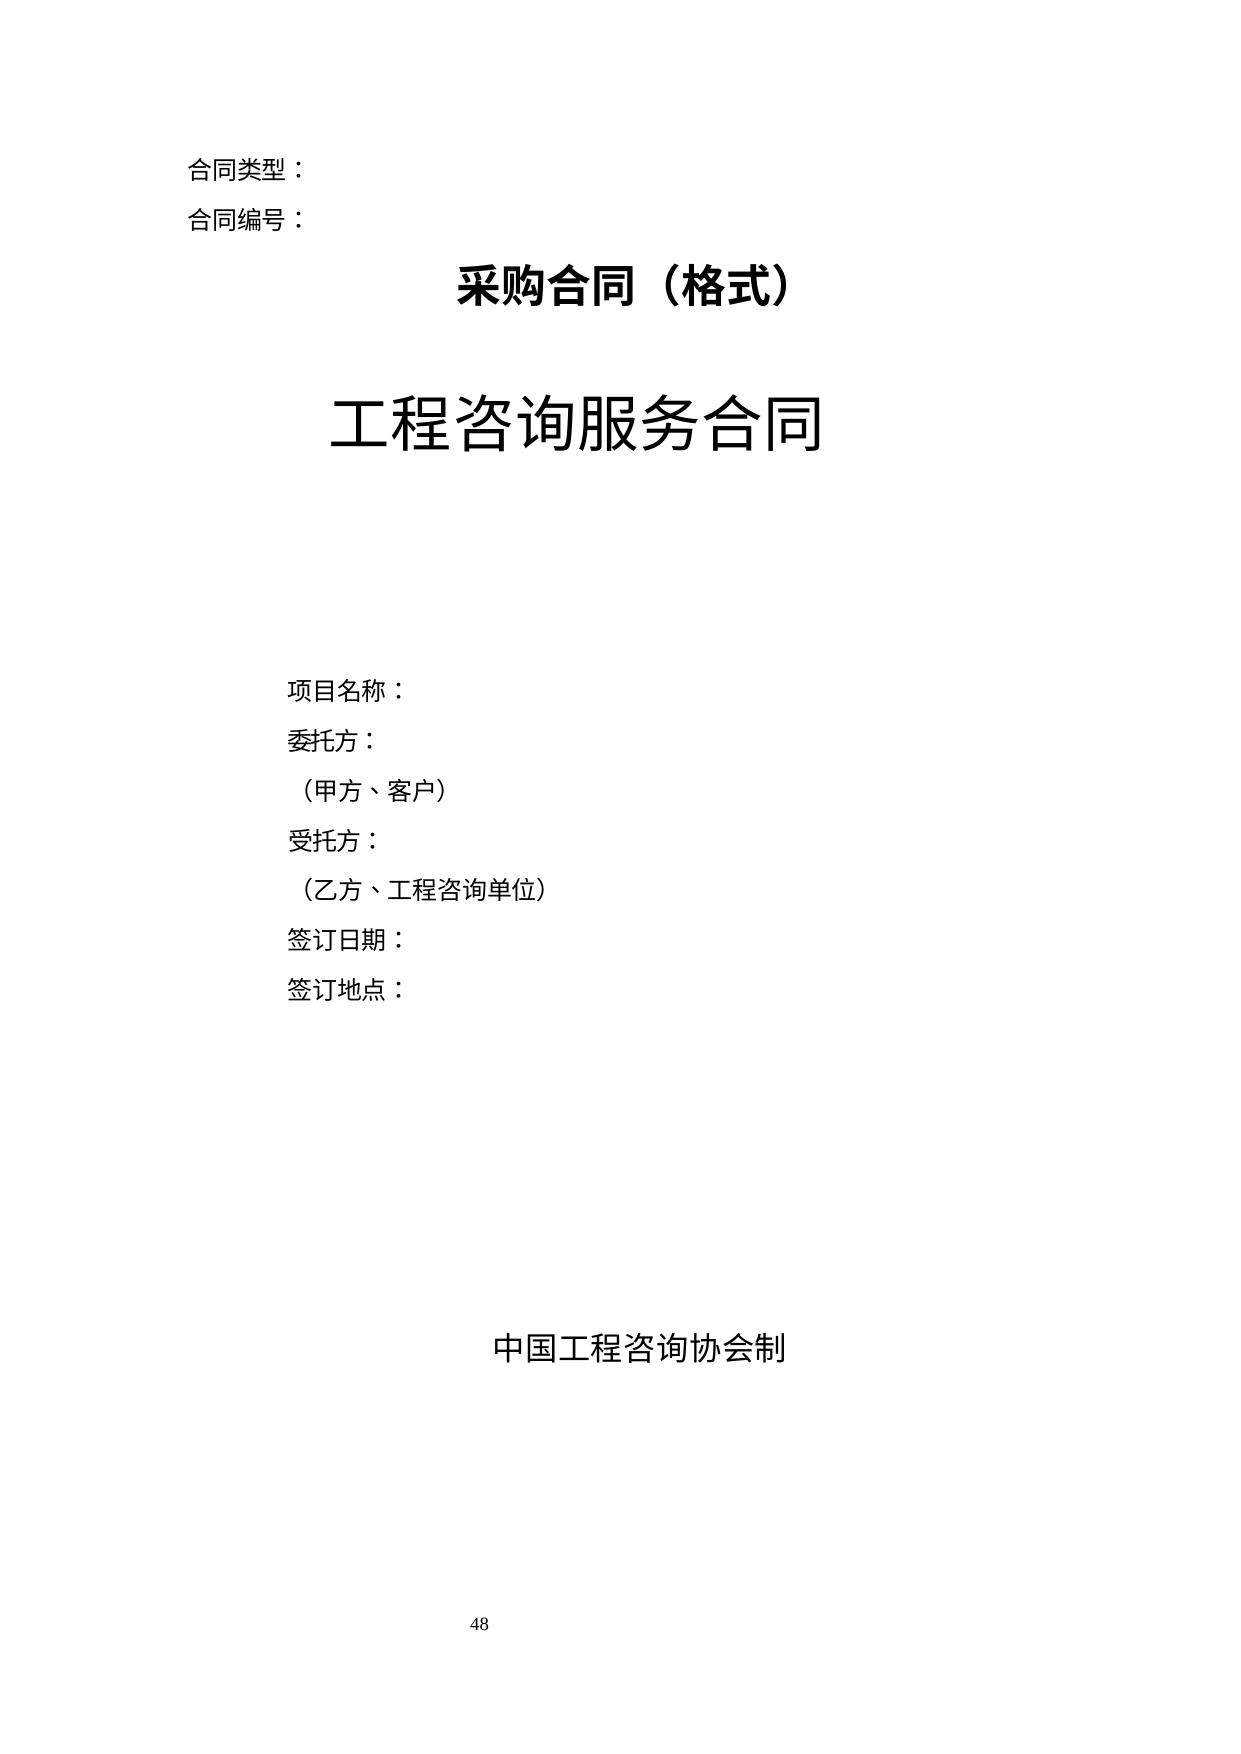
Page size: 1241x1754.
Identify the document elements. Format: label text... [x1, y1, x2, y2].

text 合同类型： [187, 155, 1053, 186]
text 签订地点： [287, 975, 1053, 1006]
text 签订日期： [287, 925, 1053, 956]
text 合同编号： [187, 205, 1053, 236]
text （乙方、工程咨询单位） [288, 875, 1053, 906]
text 中国工程咨询协会制 [492, 1328, 1053, 1369]
text 委托方： [287, 725, 1053, 757]
text 工程咨询服务合同 [328, 384, 1053, 462]
text （甲方、客户） [288, 775, 1053, 806]
text 采购合同（格式） [456, 258, 1053, 314]
text 受托方： [288, 825, 1053, 856]
text 项目名称： [288, 675, 1053, 706]
